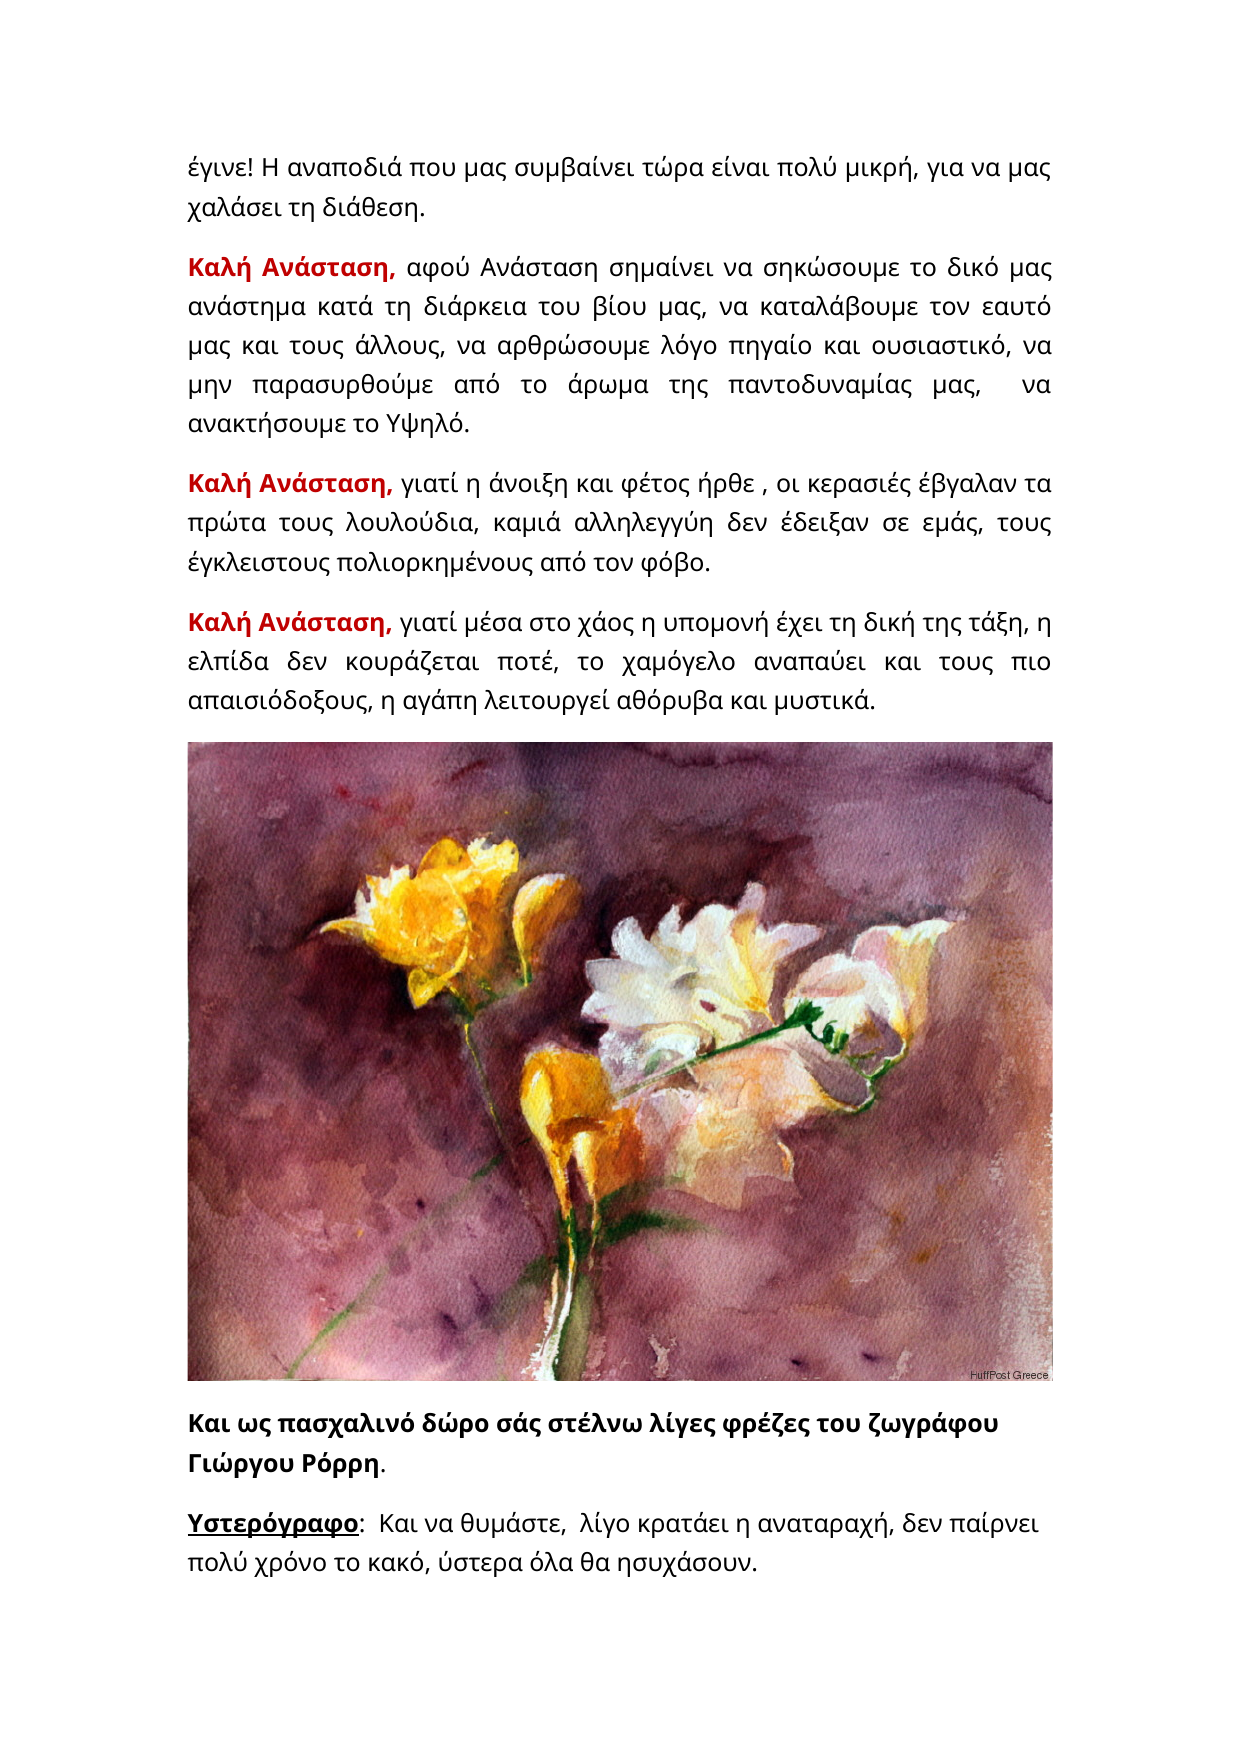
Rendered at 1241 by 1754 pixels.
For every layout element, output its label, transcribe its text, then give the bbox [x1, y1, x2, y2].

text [187, 150, 1053, 223]
text Καλή Ανάσταση, αφού Ανάσταση σημαίνει να σηκώσουμε το δικό μας ανάστημα κατά τη διάρκεια του βίου μας, να καταλάβουμε τον εαυτό μας και τους άλλους, να αρθρώσουμε λόγο πηγαίο και ουσιαστικό, να μην παρασυρθούμε από το άρωμα της παντοδυναμίας μας, να ανακτήσουμε το Υψηλό. [187, 249, 1053, 440]
text Και ως πασχαλινό δώρο σάς στέλνω λίγες φρέζες του ζωγράφου Γιώργου Ρόρρη. [187, 1406, 1053, 1479]
text Καλή Ανάσταση, γιατί η άνοιξη και φέτος ήρθε , οι κερασιές έβγαλαν τα πρώτα τους λουλούδια, καμιά αλληλεγγύη δεν έδειξαν σε εμάς, τους έγκλειστους πολιορκημένους από τον φόβο. [187, 466, 1053, 518]
picture [187, 742, 1053, 1381]
text Καλή Ανάσταση, γιατί μέσα στο χάος η υπομονή έχει τη δική της τάξη, η ελπίδα δεν κουράζεται ποτέ, το χαμόγελο αναπαύει και τους πιο απαισιόδοξους, η αγάπη λειτουργεί αθόρυβα και μυστικά. [187, 604, 1053, 717]
text Καλή Ανάσταση, γιατί η άνοιξη και φέτος ήρθε , οι κερασιές έβγαλαν τα πρώτα τους λουλούδια, καμιά αλληλεγγύη δεν έδειξαν σε εμάς, τους έγκλειστους πολιορκημένους από τον φόβο. [187, 519, 1053, 578]
text Υστερόγραφο: Και να θυμάστε, λίγο κρατάει η αναταραχή, δεν παίρνει πολύ χρόνο το κακό, ύστερα όλα θα ησυχάσουν. [187, 1505, 1053, 1578]
